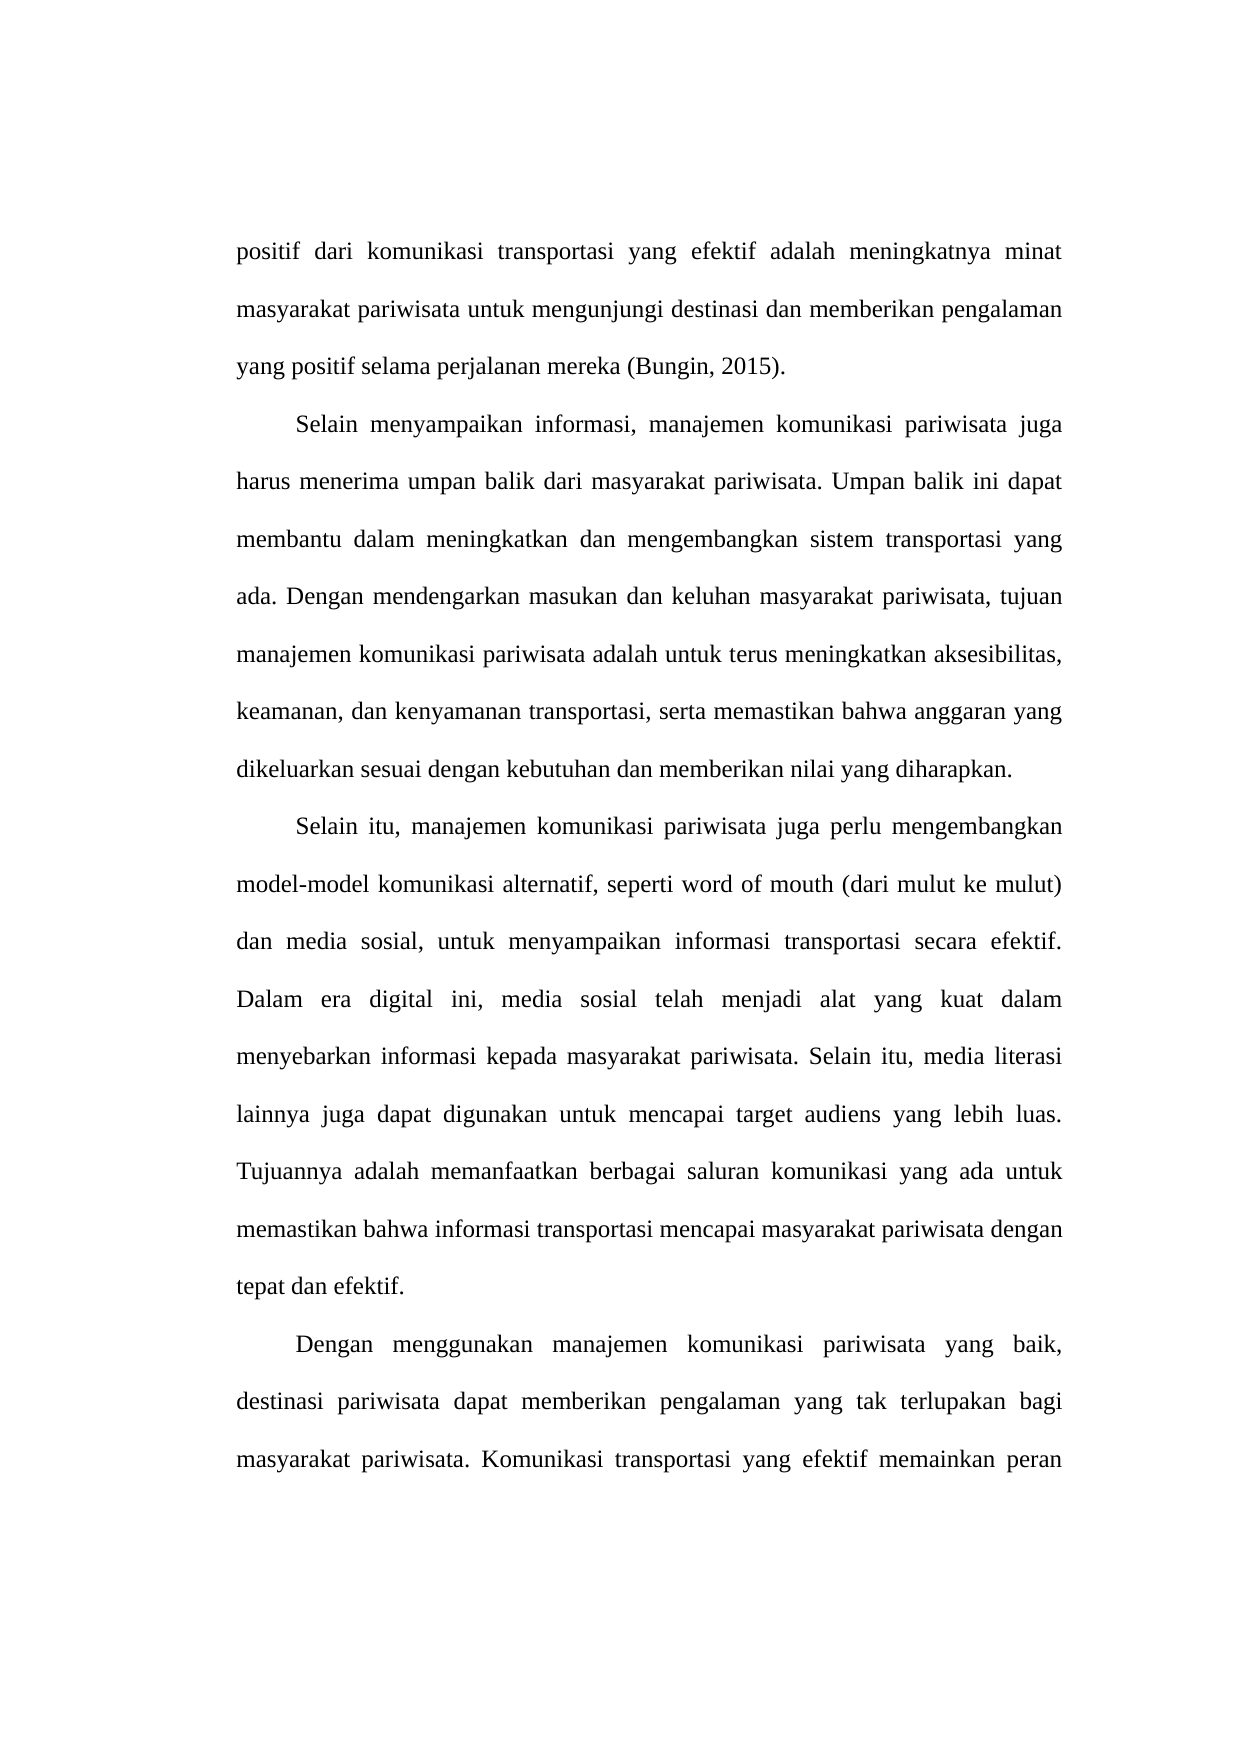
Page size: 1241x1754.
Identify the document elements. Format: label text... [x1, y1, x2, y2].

text Selain itu, manajemen komunikasi pariwisata juga perlu mengembangkan model-model komunikasi alternatif, seperti word of mouth (dari mulut ke mulut) dan media sosial, untuk menyampaikan informasi transportasi secara efektif. Dalam era digital ini, media sosial telah menjadi alat yang kuat dalam menyebarkan informasi kepada masyarakat pariwisata. Selain itu, media literasi lainnya juga dapat digunakan untuk mencapai target audiens yang lebih luas. Tujuannya adalah memanfaatkan berbagai saluran komunikasi yang ada untuk memastikan bahwa informasi transportasi mencapai masyarakat pariwisata dengan tepat dan efektif. [236, 811, 1063, 1300]
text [236, 236, 1063, 380]
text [236, 1329, 1063, 1472]
text Selain menyampaikan informasi, manajemen komunikasi pariwisata juga harus menerima umpan balik dari masyarakat pariwisata. Umpan balik ini dapat membantu dalam meningkatkan dan mengembangkan sistem transportasi yang ada. Dengan mendengarkan masukan dan keluhan masyarakat pariwisata, tujuan manajemen komunikasi pariwisata adalah untuk terus meningkatkan aksesibilitas, keamanan, dan kenyamanan transportasi, serta memastikan bahwa anggaran yang dikeluarkan sesuai dengan kebutuhan dan memberikan nilai yang diharapkan. [236, 409, 1063, 782]
